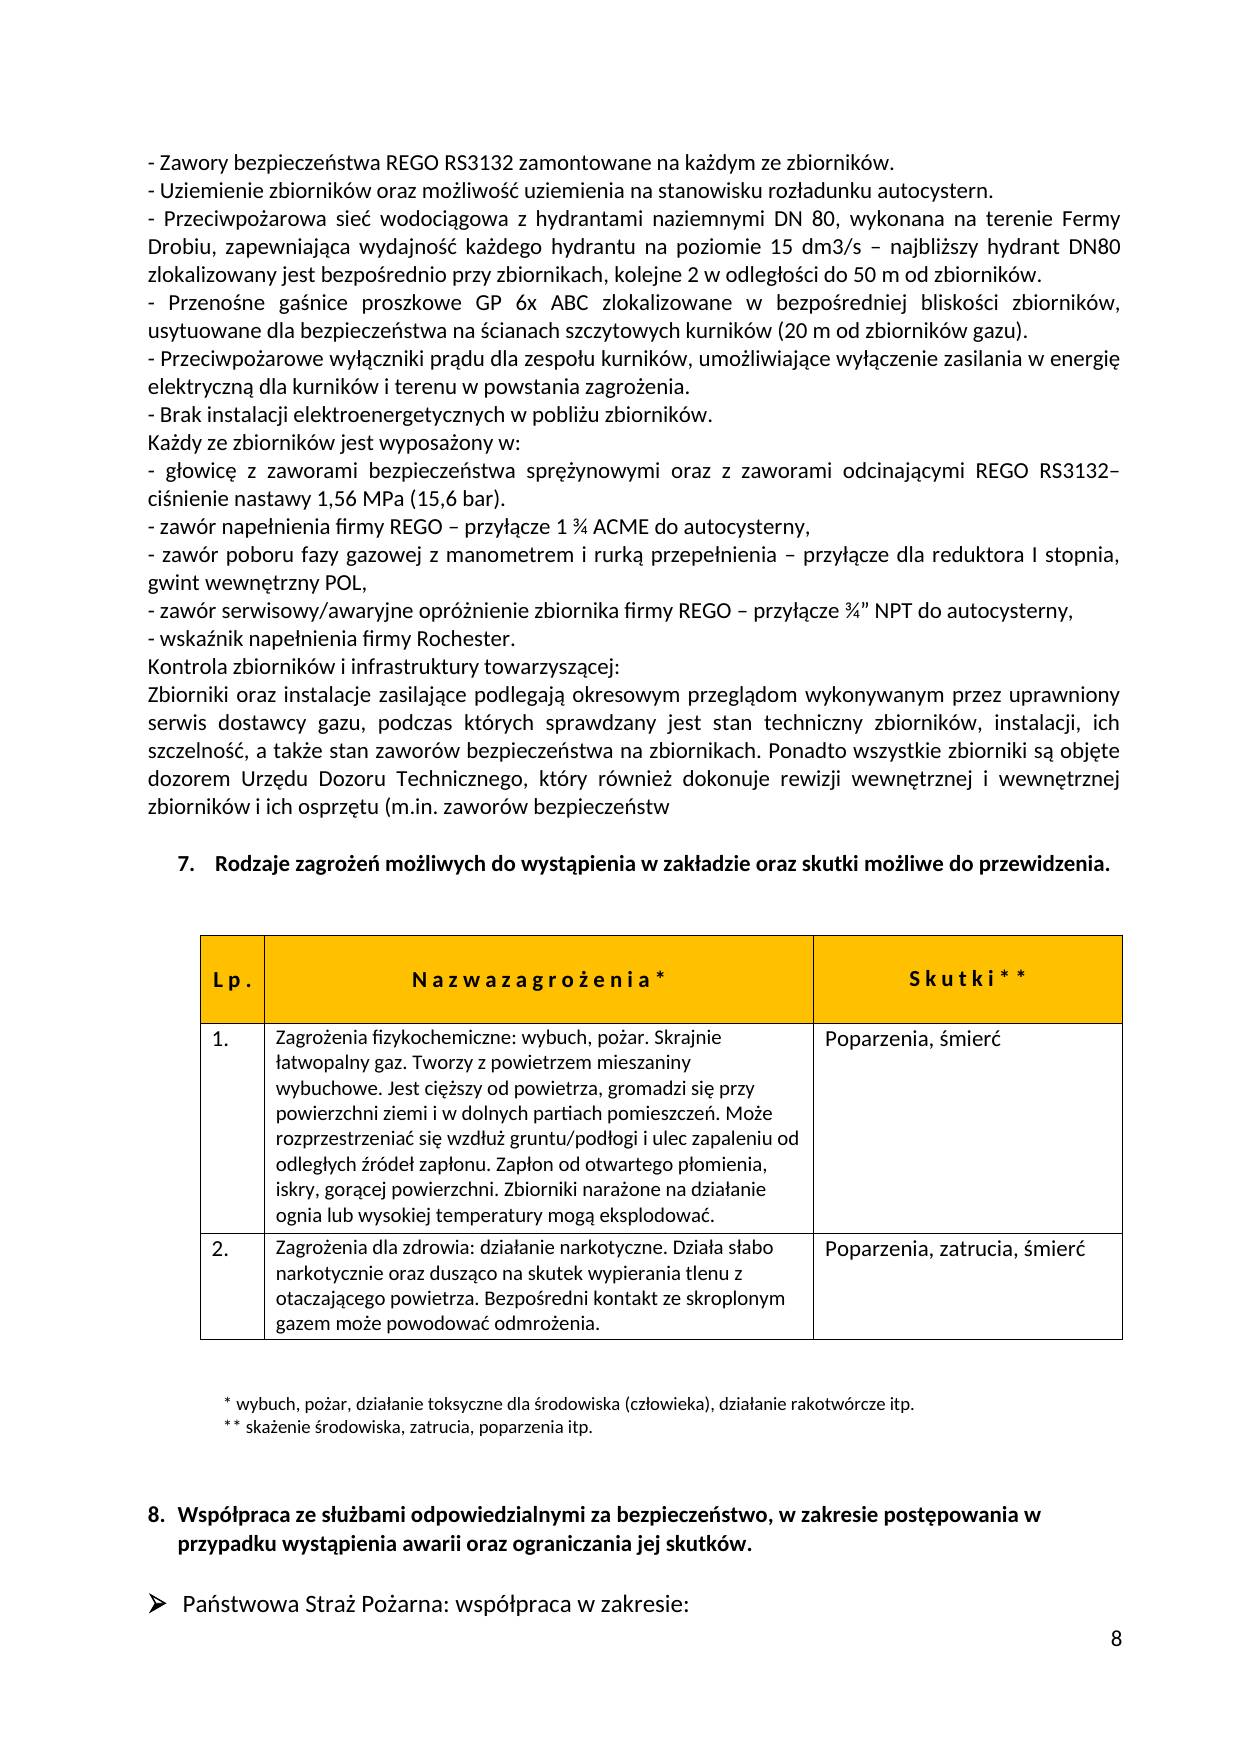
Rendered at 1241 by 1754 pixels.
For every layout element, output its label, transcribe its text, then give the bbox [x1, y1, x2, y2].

text Każdy ze zbiorników jest wyposażony w: [148, 428, 1122, 456]
list * wybuch, pożar, działanie toksyczne dla środowiska (człowieka), działanie rakotwórcze itp. [223, 1392, 1122, 1415]
text - Zawory bezpieczeństwa REGO RS3132 zamontowane na każdym ze zbiorników. [148, 148, 1122, 176]
text - Przenośne gaśnice proszkowe GP 6x ABC zlokalizowane w bezpośredniej bliskości zbiorników, usytuowane dla bezpieczeństwa na ścianach szczytowych kurników (20 m od zbiorników gazu). [148, 288, 1122, 344]
text - Przeciwpożarowe wyłączniki prądu dla zespołu kurników, umożliwiające wyłączenie zasilania w energię elektryczną dla kurników i terenu w powstania zagrożenia. [148, 344, 1122, 400]
text - Uziemienie zbiorników oraz możliwość uziemienia na stanowisku rozładunku autocystern. [148, 176, 1122, 204]
table_cell Zagrożenia fizykochemiczne: wybuch, pożar. Skrajnie łatwopalny gaz. Tworzy z powietrzem mieszaniny wybuchowe. Jest cięższy od powietrza, gromadzi się przy powierzchni ziemi i w dolnych partiach pomieszczeń. Może rozprzestrzeniać się wzdłuż gruntu/podłogi i ulec zapaleniu od odległych źródeł zapłonu. Zapłon od otwartego płomienia, iskry, gorącej powierzchni. Zbiorniki narażone na działanie ognia lub wysokiej temperatury mogą eksplodować. [265, 1024, 813, 1233]
table_cell Poparzenia, zatrucia, śmierć [814, 1234, 1122, 1339]
text Kontrola zbiorników i infrastruktury towarzyszącej: [148, 652, 1122, 680]
text - Przeciwpożarowa sieć wodociągowa z hydrantami naziemnymi DN 80, wykonana na terenie Fermy Drobiu, zapewniająca wydajność każdego hydrantu na poziomie 15 dm3/s – najbliższy hydrant DN80 zlokalizowany jest bezpośrednio przy zbiornikach, kolejne 2 w odległości do 50 m od zbiorników. [148, 204, 1122, 288]
text - zawór poboru fazy gazowej z manometrem i rurką przepełnienia – przyłącze dla reduktora I stopnia, gwint wewnętrzny POL, [148, 540, 1122, 596]
table_cell Zagrożenia dla zdrowia: działanie narkotyczne. Działa słabo narkotycznie oraz dusząco na skutek wypierania tlenu z otaczającego powietrza. Bezpośredni kontakt ze skroplonym gazem może powodować odmrożenia. [265, 1234, 813, 1339]
text - zawór serwisowy/awaryjne opróżnienie zbiornika firmy REGO – przyłącze ¾” NPT do autocysterny, [148, 596, 1122, 624]
table_header S k u t k i * * [814, 936, 1122, 1023]
table_header L p . [201, 936, 264, 1023]
table_cell 1. [201, 1024, 264, 1233]
text Zbiorniki oraz instalacje zasilające podlegają okresowym przeglądom wykonywanym przez uprawniony serwis dostawcy gazu, podczas których sprawdzany jest stan techniczny zbiorników, instalacji, ich szczelność, a także stan zaworów bezpieczeństwa na zbiornikach. Ponadto wszystkie zbiorniki są objęte dozorem Urzędu Dozoru Technicznego, który również dokonuje rewizji wewnętrznej i wewnętrznej zbiorników i ich osprzętu (m.in. zaworów bezpieczeństw [148, 680, 1122, 820]
table_cell Poparzenia, śmierć [814, 1024, 1122, 1233]
text - wskaźnik napełnienia firmy Rochester. [148, 624, 1122, 652]
list Rodzaje zagrożeń możliwych do wystąpienia w zakładzie oraz skutki możliwe do przewidzenia. [177, 849, 1122, 877]
list Współpraca ze służbami odpowiedzialnymi za bezpieczeństwo, w zakresie postępowania w przypadku wystąpienia awarii oraz ograniczania jej skutków. [148, 1501, 1122, 1557]
table_header N a z w a z a g r o ż e n i a * [265, 936, 813, 1023]
list ** skażenie środowiska, zatrucia, poparzenia itp. [223, 1415, 1122, 1438]
text - zawór napełnienia firmy REGO – przyłącze 1 ¾ ACME do autocysterny, [148, 512, 1122, 540]
table_cell 2. [201, 1234, 264, 1339]
text - Brak instalacji elektroenergetycznych w pobliżu zbiorników. [148, 400, 1122, 428]
list Państwowa Straż Pożarna: współpraca w zakresie: [148, 1588, 1122, 1618]
text - głowicę z zaworami bezpieczeństwa sprężynowymi oraz z zaworami odcinającymi REGO RS3132–ciśnienie nastawy 1,56 MPa (15,6 bar). [148, 456, 1122, 512]
